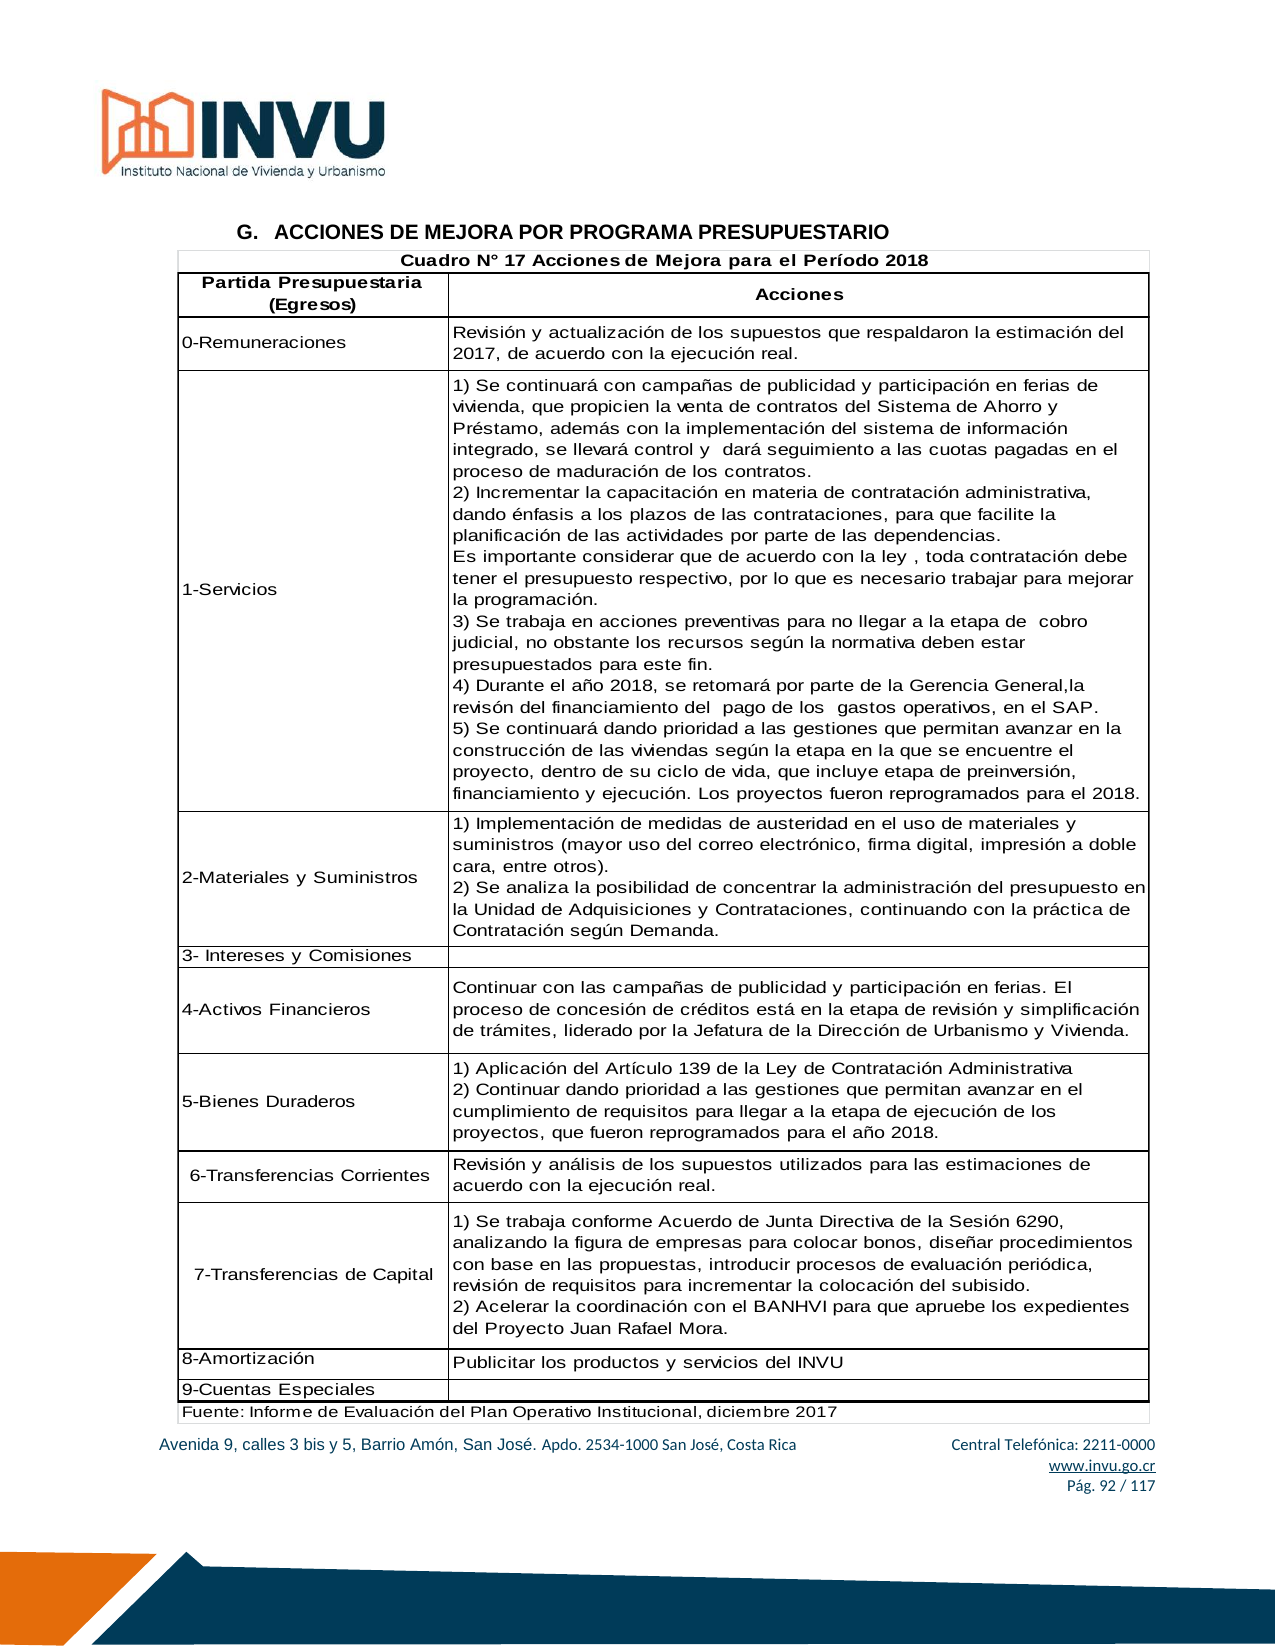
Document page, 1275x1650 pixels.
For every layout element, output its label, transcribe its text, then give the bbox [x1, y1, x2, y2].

picture [92, 80, 389, 184]
picture [1033, 1439, 1038, 1450]
picture [1100, 1480, 1106, 1487]
picture [463, 1438, 472, 1444]
picture [1120, 1480, 1126, 1492]
picture [202, 1438, 208, 1450]
picture [1148, 1480, 1155, 1491]
picture [484, 1441, 490, 1450]
picture [361, 1439, 370, 1450]
subtitle ACCIONES DE MEJORA POR PROGRAMA PRESUPUESTARIO [236, 220, 1098, 244]
picture [614, 1442, 619, 1450]
